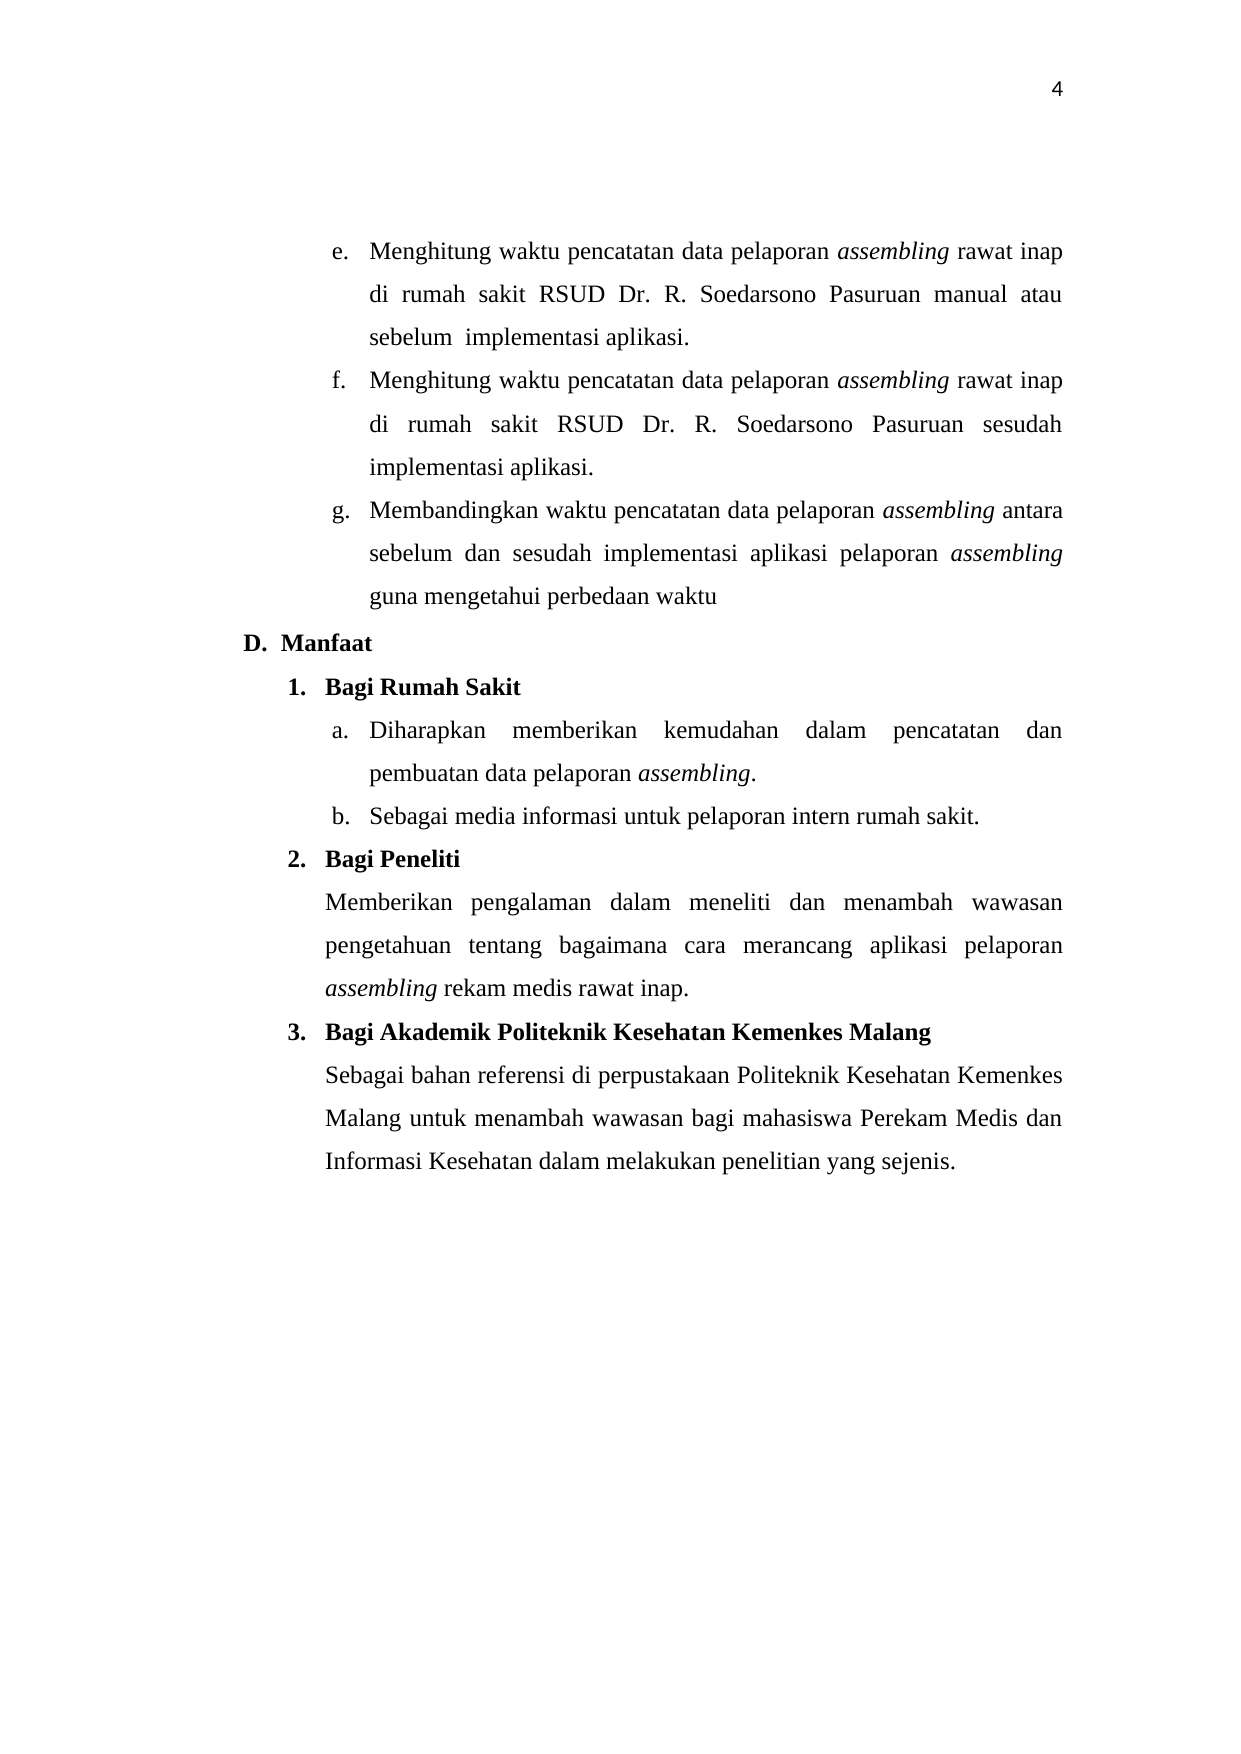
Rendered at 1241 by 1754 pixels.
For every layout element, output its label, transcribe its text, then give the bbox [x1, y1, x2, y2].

list Membandingkan waktu pencatatan data pelaporan assembling antara sebelum dan sesudah implementasi aplikasi pelaporan assembling guna mengetahui perbedaan waktu [332, 495, 1063, 610]
list Menghitung waktu pencatatan data pelaporan assembling rawat inap di rumah sakit RSUD Dr. R. Soedarsono Pasuruan manual atau sebelum implementasi aplikasi. [332, 236, 1063, 351]
subtitle Manfaat [243, 628, 1063, 657]
list Sebagai media informasi untuk pelaporan intern rumah sakit. [332, 801, 1063, 830]
list Bagi Peneliti [287, 844, 1063, 873]
list Bagi Rumah Sakit [287, 672, 1063, 700]
list Bagi Akademik Politeknik Kesehatan Kemenkes Malang [287, 1017, 1063, 1045]
list Memberikan pengalaman dalam meneliti dan menambah wawasan pengetahuan tentang bagaimana cara merancang aplikasi pelaporan assembling rekam medis rawat inap. [325, 887, 1063, 1002]
text Sebagai bahan referensi di perpustakaan Politeknik Kesehatan Kemenkes Malang untuk menambah wawasan bagi mahasiswa Perekam Medis dan Informasi Kesehatan dalam melakukan penelitian yang sejenis. [325, 1060, 1063, 1175]
list Diharapkan memberikan kemudahan dalam pencatatan dan pembuatan data pelaporan assembling. [332, 715, 1063, 787]
list Menghitung waktu pencatatan data pelaporan assembling rawat inap di rumah sakit RSUD Dr. R. Soedarsono Pasuruan sesudah implementasi aplikasi. [332, 366, 1063, 481]
